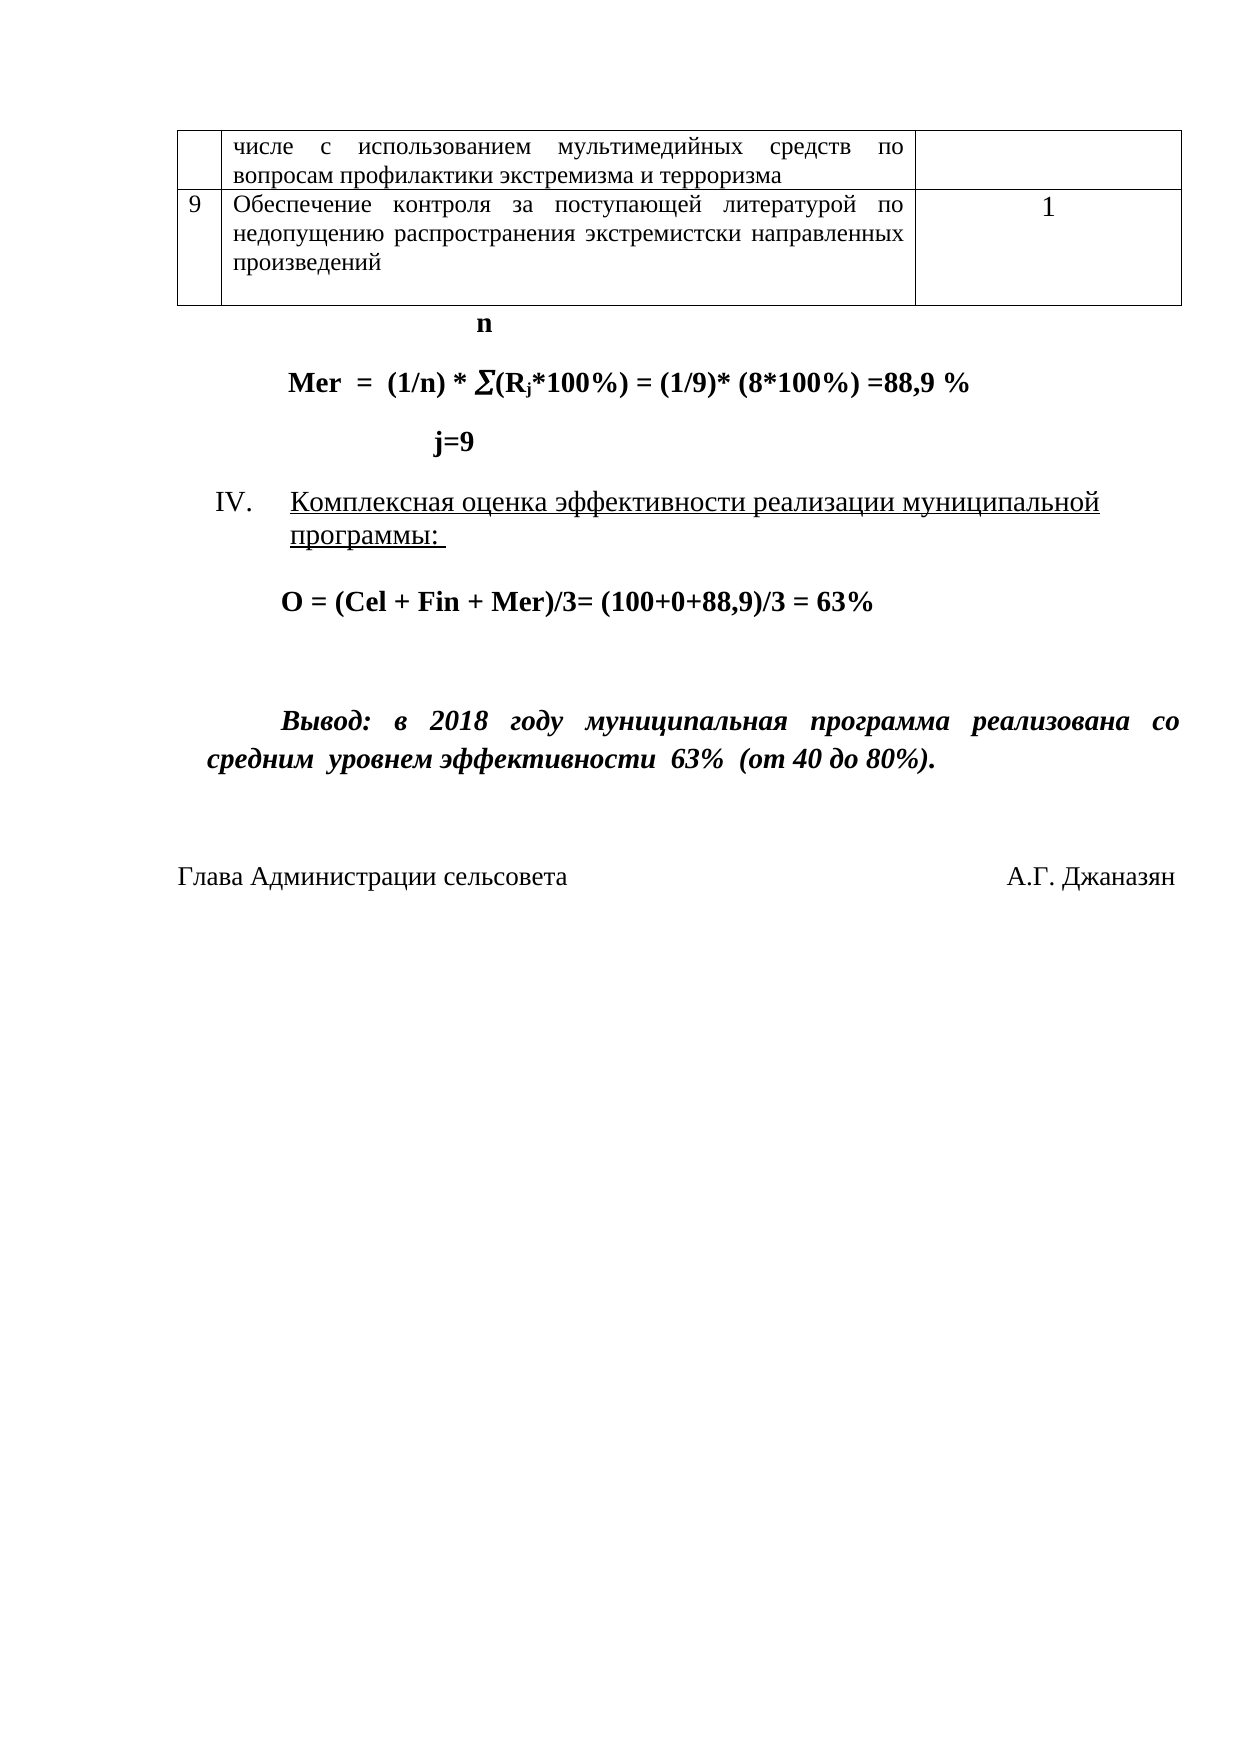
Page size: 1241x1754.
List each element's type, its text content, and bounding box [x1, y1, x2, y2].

list Комплексная оценка эффективности реализации муниципальной [215, 484, 1181, 517]
text Глава Администрации сельсовета А.Г. Джаназян [177, 860, 1181, 892]
table_cell Обеспечение контроля за поступающей литературой по недопущению распространения экстремистски направленных произведений [222, 190, 915, 304]
text j=9 [177, 424, 1181, 458]
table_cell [222, 131, 915, 188]
text Mer = (1/n) * (Rj*100%) = (1/9)* (8*100%) =88,9 % [207, 365, 1181, 398]
table_cell 9 [178, 190, 221, 304]
text n [177, 306, 1181, 339]
table_cell 1 [916, 190, 1181, 304]
list программы: [290, 517, 1181, 551]
text O = (Cel + Fin + Mer)/3= (100+0+88,9)/3 = 63% [207, 584, 1181, 618]
table_cell 8 [178, 131, 221, 188]
text Вывод: в 2018 году муниципальная программа реализована со средним уровнем эффективности 63% (от 40 до 80%). [207, 703, 1181, 775]
table_cell 0 [916, 131, 1181, 188]
